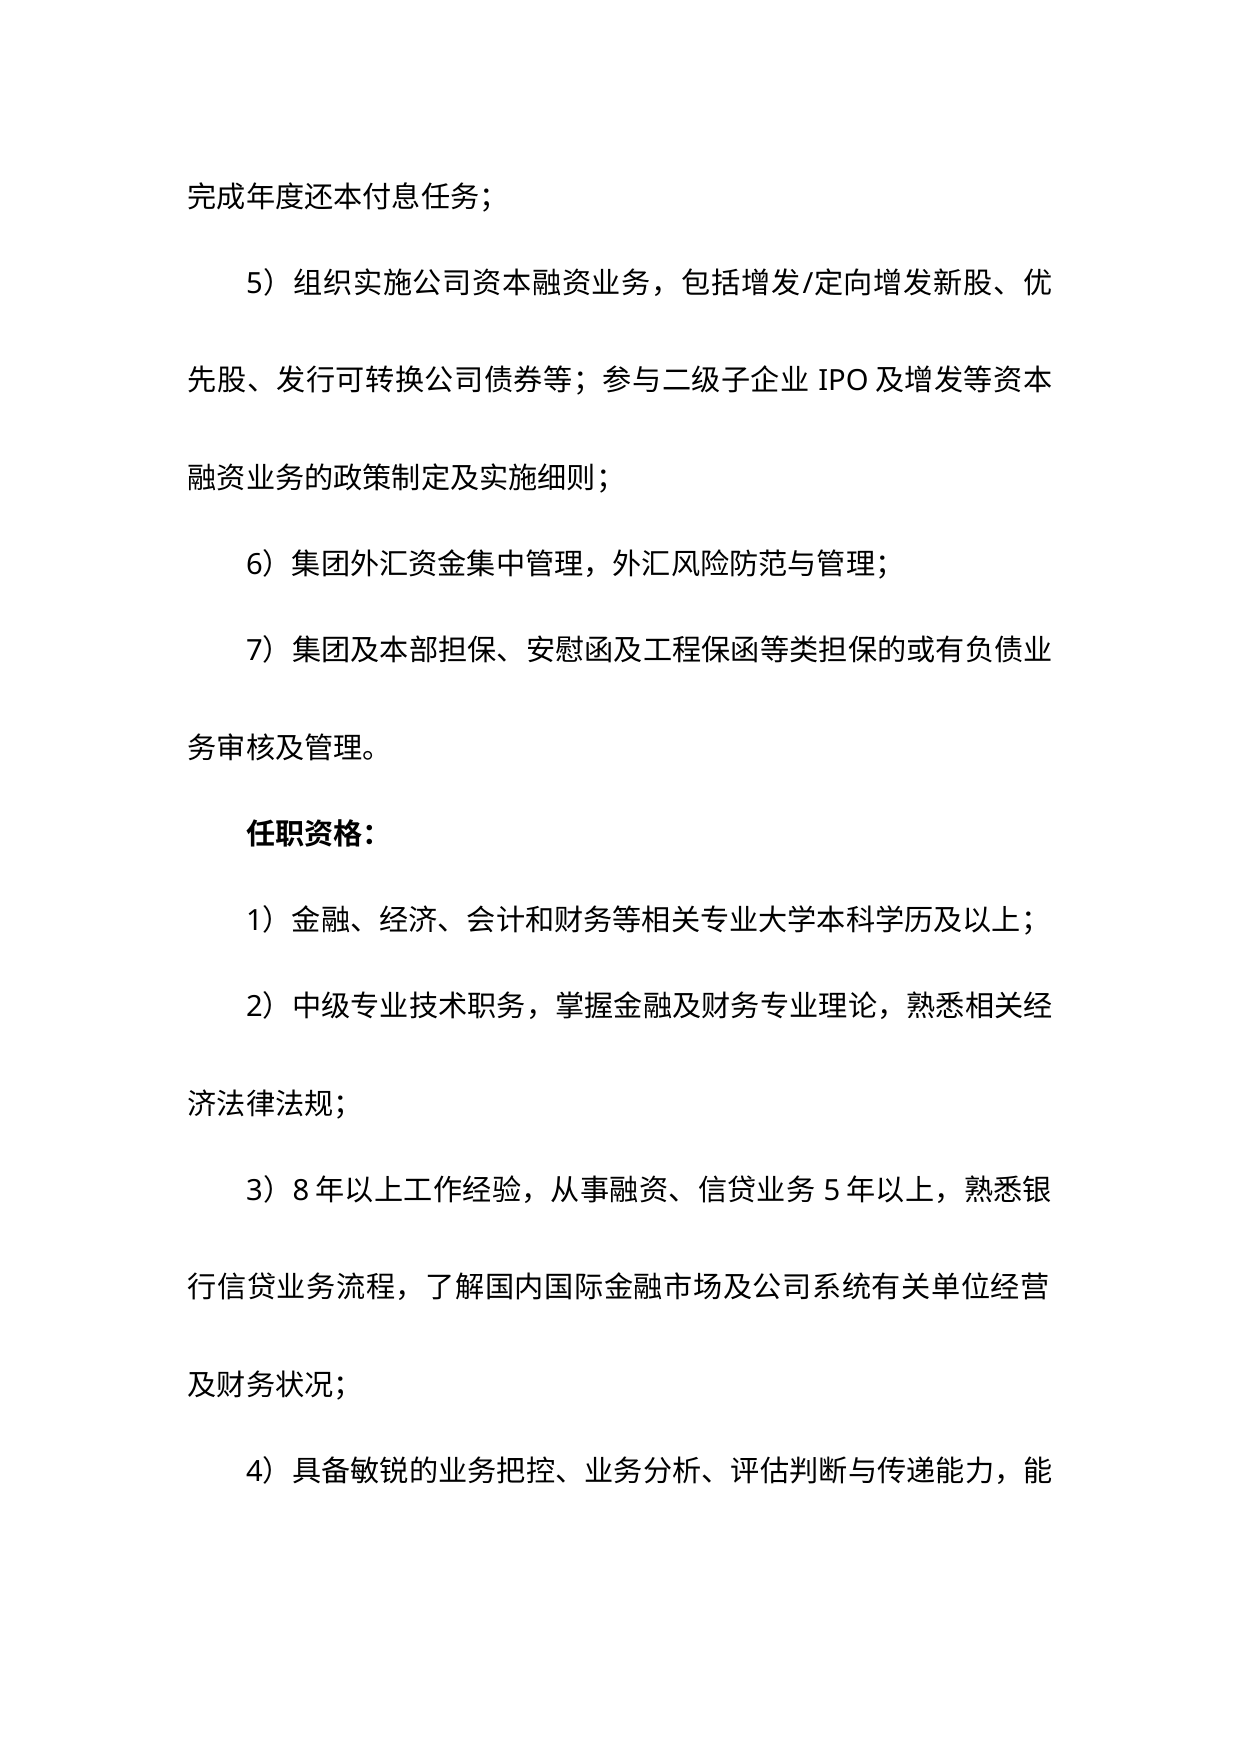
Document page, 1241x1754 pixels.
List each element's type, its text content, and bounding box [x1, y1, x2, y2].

text 3）8年以上工作经验，从事融资、信贷业务5年以上，熟悉银行信贷业务流程，了解国内国际金融市场及公司系统有关单位经营及财务状况； [187, 1155, 1053, 1415]
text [187, 162, 1053, 227]
text 7）集团及本部担保、安慰函及工程保函等类担保的或有负债业务审核及管理。 [187, 615, 1053, 778]
text 5）组织实施公司资本融资业务，包括增发/定向增发新股、优先股、发行可转换公司债券等；参与二级子企业IPO及增发等资本融资业务的政策制定及实施细则； [187, 248, 1053, 508]
text 任职资格： [187, 799, 1053, 864]
text 2）中级专业技术职务，掌握金融及财务专业理论，熟悉相关经济法律法规； [187, 971, 1053, 1134]
text 1）金融、经济、会计和财务等相关专业大学本科学历及以上； [187, 885, 1053, 950]
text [187, 1436, 1053, 1501]
text 6）集团外汇资金集中管理，外汇风险防范与管理； [187, 529, 1053, 594]
